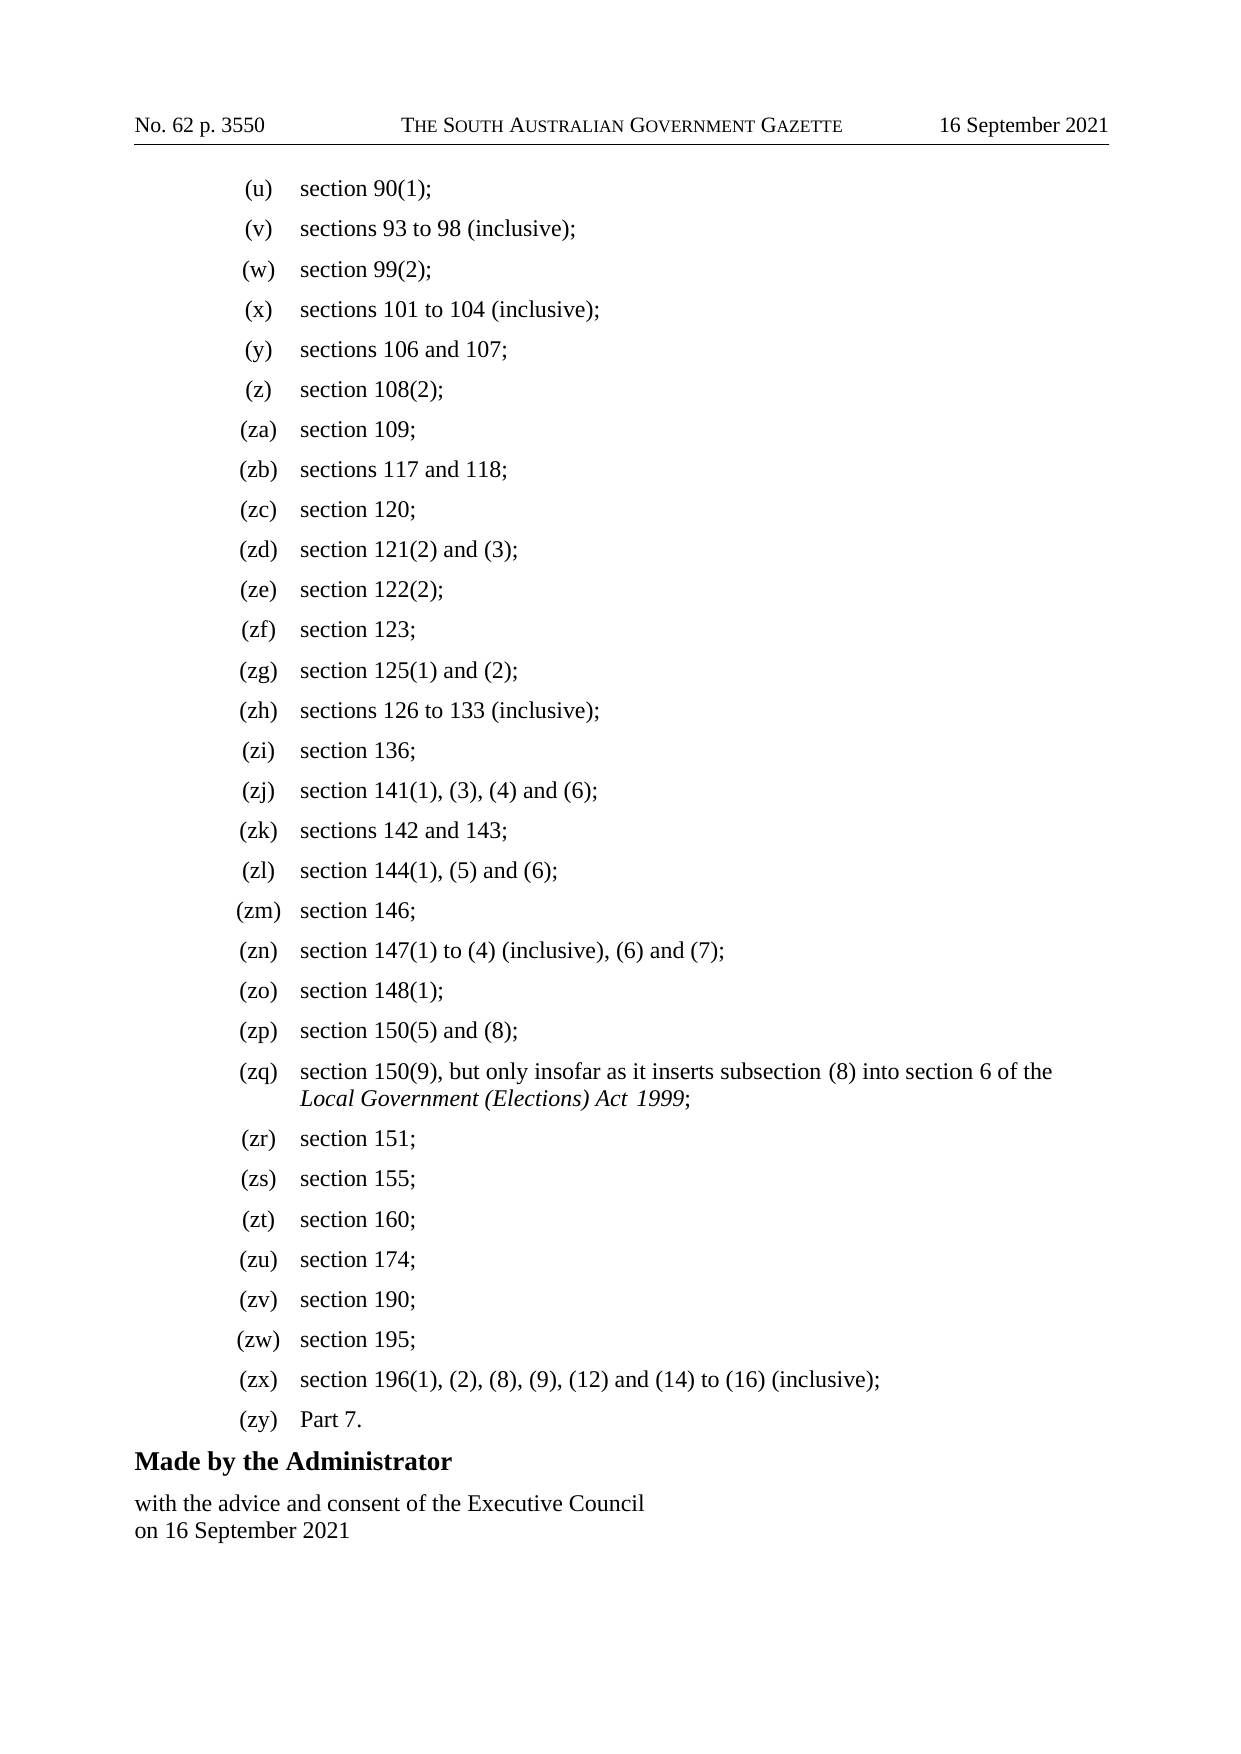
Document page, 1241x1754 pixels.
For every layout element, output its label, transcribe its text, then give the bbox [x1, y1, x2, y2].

text (zq) section 150(9), but only insofar as it inserts subsection (8) into section 6 of the Local Government (Elections) Act 1999; [217, 1057, 1109, 1112]
text (zf) section 123; [217, 616, 1109, 643]
text (z) section 108(2); [217, 375, 1109, 402]
text (zj) section 141(1), (3), (4) and (6); [217, 776, 1109, 803]
text (zx) section 196(1), (2), (8), (9), (12) and (14) to (16) (inclusive); [217, 1365, 1109, 1393]
text (zn) section 147(1) to (4) (inclusive), (6) and (7); [217, 936, 1109, 964]
text (zu) section 174; [217, 1245, 1109, 1272]
text (y) sections 106 and 107; [217, 335, 1109, 362]
text (zk) sections 142 and 143; [217, 816, 1109, 844]
text (zr) section 151; [217, 1124, 1109, 1152]
text Made by the Administrator [134, 1445, 1109, 1476]
text (v) sections 93 to 98 (inclusive); [217, 214, 1109, 242]
text (zb) sections 117 and 118; [217, 455, 1109, 483]
text (zi) section 136; [217, 736, 1109, 763]
text (zp) section 150(5) and (8); [217, 1017, 1109, 1044]
text (w) section 99(2); [217, 254, 1109, 282]
text (zc) section 120; [217, 495, 1109, 523]
text (zs) section 155; [217, 1164, 1109, 1192]
text with the advice and consent of the Executive Council [134, 1489, 1109, 1516]
text (zm) section 146; [217, 896, 1109, 924]
text (za) section 109; [217, 415, 1109, 443]
text (u) section 90(1); [217, 174, 1109, 202]
text (zl) section 144(1), (5) and (6); [217, 856, 1109, 884]
text (x) sections 101 to 104 (inclusive); [217, 295, 1109, 322]
text (zt) section 160; [217, 1204, 1109, 1232]
text (zw) section 195; [217, 1325, 1109, 1352]
text (zy) Part 7. [217, 1405, 1109, 1433]
text (zo) section 148(1); [217, 976, 1109, 1004]
text (zv) section 190; [217, 1285, 1109, 1312]
text (zd) section 121(2) and (3); [217, 535, 1109, 563]
text on 16 September 2021 [134, 1516, 1109, 1544]
text (ze) section 122(2); [217, 575, 1109, 603]
text (zg) section 125(1) and (2); [217, 656, 1109, 683]
text (zh) sections 126 to 133 (inclusive); [217, 696, 1109, 723]
